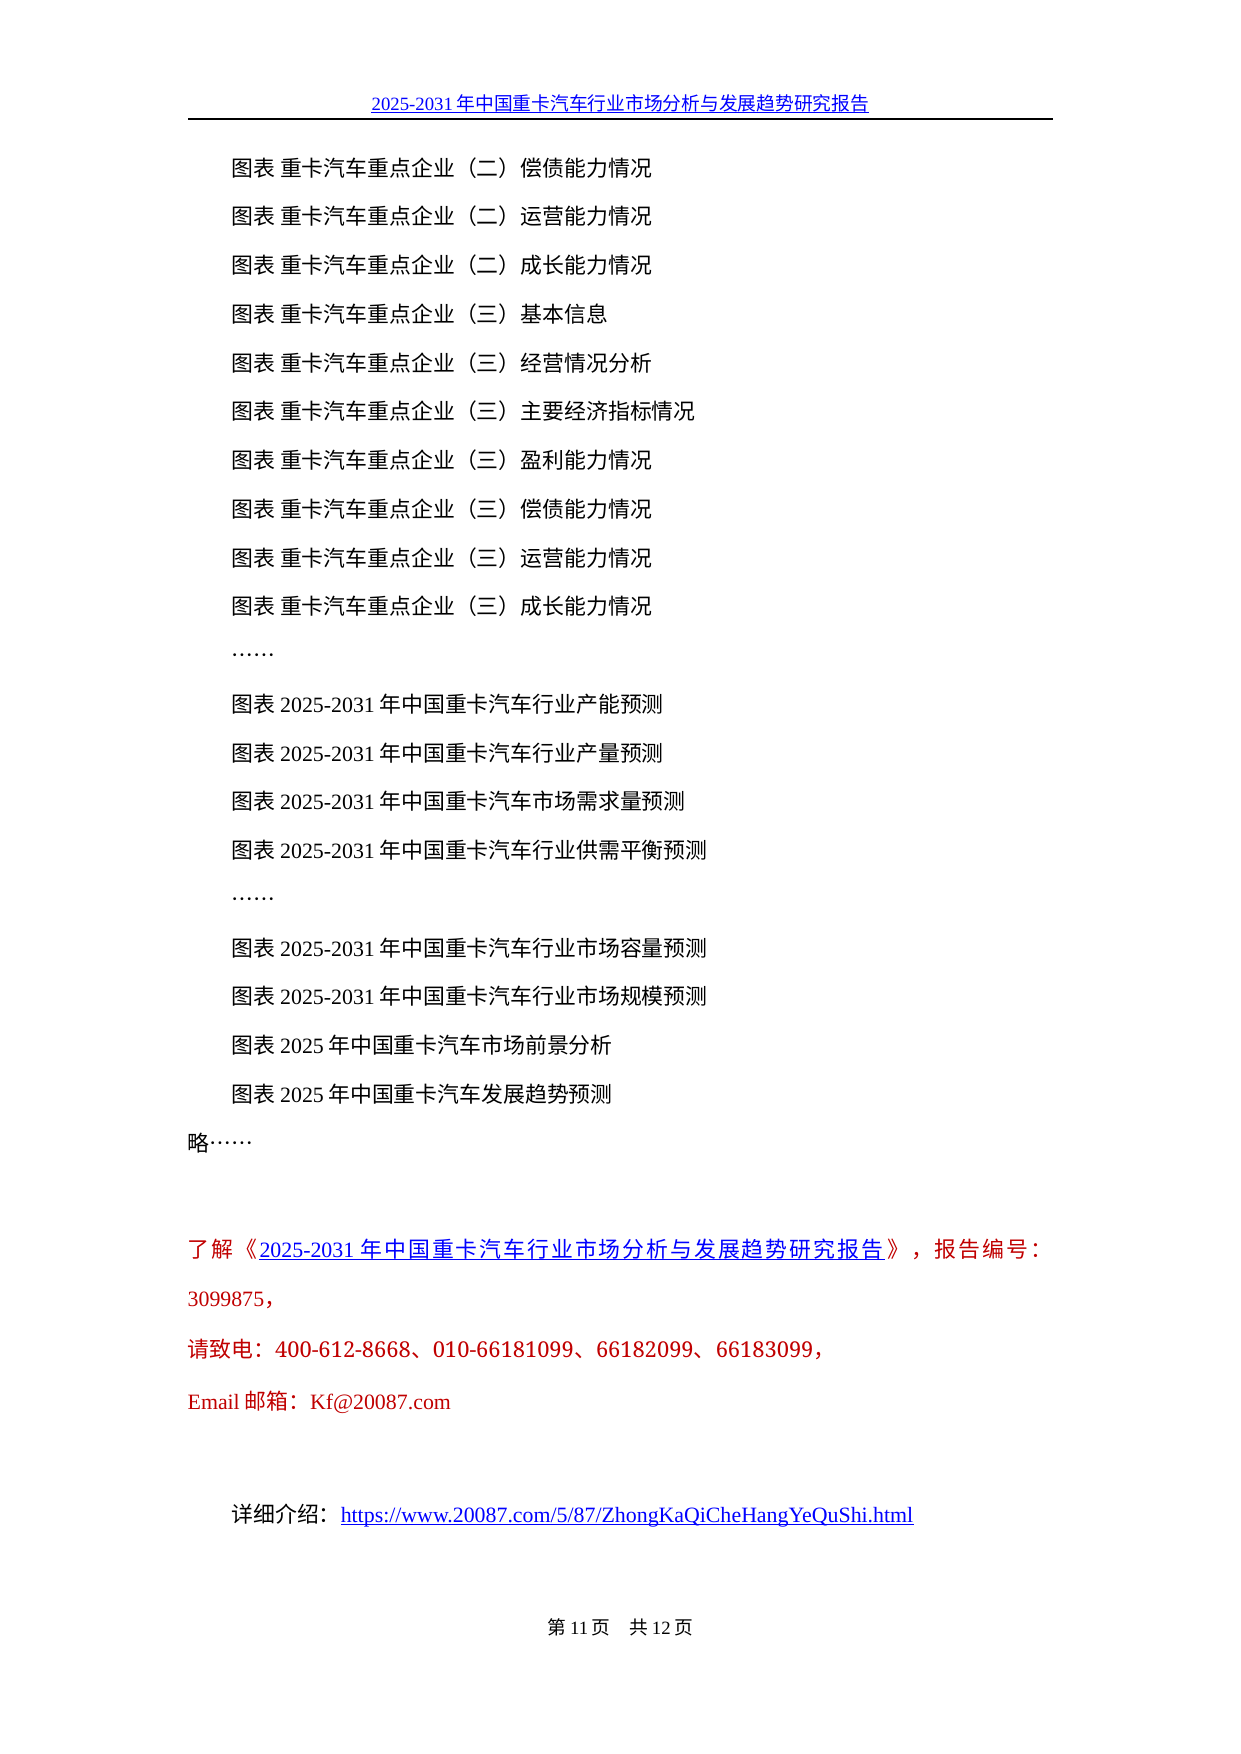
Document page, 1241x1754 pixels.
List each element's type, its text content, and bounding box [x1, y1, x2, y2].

text Email邮箱：Kf@20087.com [187, 1383, 1053, 1416]
text 了解《2025-2031年中国重卡汽车行业市场分析与发展趋势研究报告》，报告编号：3099875， [187, 1232, 1053, 1313]
text 详细介绍：https://www.20087.com/5/87/ZhongKaQiCheHangYeQuShi.html [187, 1496, 1053, 1529]
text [187, 150, 1053, 1158]
text 请致电：400-612-8668、010-66181099、66182099、66183099， [187, 1332, 1053, 1364]
